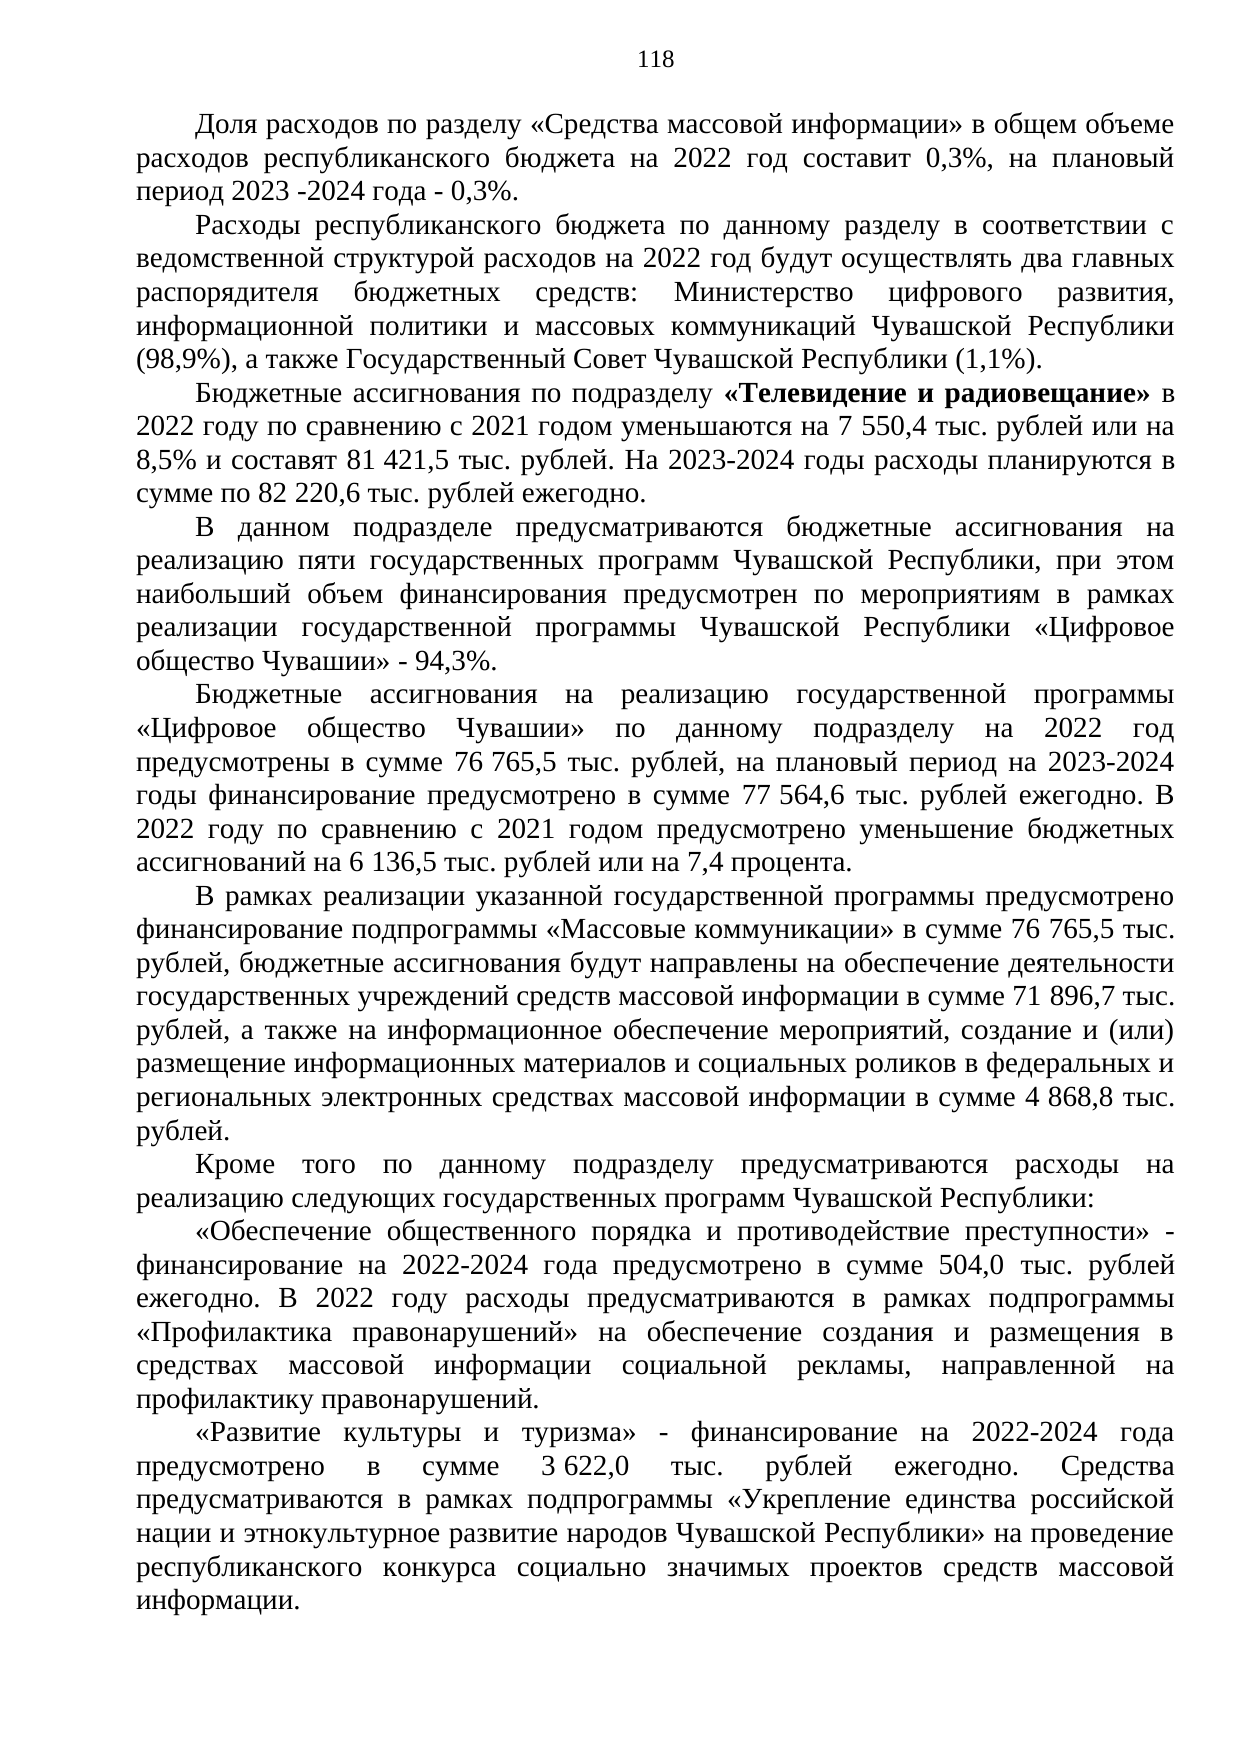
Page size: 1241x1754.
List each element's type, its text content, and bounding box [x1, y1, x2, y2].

text Кроме того по данному подразделу предусматриваются расходы на реализацию следующих государственных программ Чувашской Республики: [136, 1146, 1175, 1213]
text Бюджетные ассигнования на реализацию государственной программы «Цифровое общество Чувашии» по данному подразделу на 2022 год предусмотрены в сумме 76 765,5 тыс. рублей, на плановый период на 2023-2024 годы финансирование предусмотрено в сумме 77 564,6 тыс. рублей ежегодно. В 2022 году по сравнению с 2021 годом предусмотрено уменьшение бюджетных ассигнований на 6 136,5 тыс. рублей или на 7,4 процента. [136, 677, 1175, 878]
text «Обеспечение общественного порядка и противодействие преступности» - финансирование на 2022-2024 года предусмотрено в сумме 504,0 тыс. рублей ежегодно. В 2022 году расходы предусматриваются в рамках подпрограммы «Профилактика правонарушений» на обеспечение создания и размещения в средствах массовой информации социальной рекламы, направленной на профилактику правонарушений. [136, 1213, 1175, 1414]
text В данном подразделе предусматриваются бюджетные ассигнования на реализацию пяти государственных программ Чувашской Республики, при этом наибольший объем финансирования предусмотрен по мероприятиям в рамках реализации государственной программы Чувашской Республики «Цифровое общество Чувашии» - 94,3%. [136, 509, 1175, 677]
text Расходы республиканского бюджета по данному разделу в соответствии с ведомственной структурой расходов на 2022 год будут осуществлять два главных распорядителя бюджетных средств: Министерство цифрового развития, информационной политики и массовых коммуникаций Чувашской Республики (98,9%), а также Государственный Совет Чувашской Республики (1,1%). [136, 207, 1175, 375]
text Доля расходов по разделу «Средства массовой информации» в общем объеме расходов республиканского бюджета на 2022 год составит 0,3%, на плановый период 2023 -2024 года - 0,3%. [136, 106, 1175, 207]
text «Развитие культуры и туризма» - финансирование на 2022-2024 года предусмотрено в сумме 3 622,0 тыс. рублей ежегодно. Средства предусматриваются в рамках подпрограммы «Укрепление единства российской нации и этнокультурное развитие народов Чувашской Республики» на проведение республиканского конкурса социально значимых проектов средств массовой информации. [136, 1414, 1175, 1616]
text Бюджетные ассигнования по подразделу «Телевидение и радиовещание» в 2022 году по сравнению с 2021 годом уменьшаются на 7 550,4 тыс. рублей или на 8,5% и составят 81 421,5 тыс. рублей. На 2023-2024 годы расходы планируются в сумме по 82 220,6 тыс. рублей ежегодно. [136, 375, 1175, 509]
text В рамках реализации указанной государственной программы предусмотрено финансирование подпрограммы «Массовые коммуникации» в сумме 76 765,5 тыс. рублей, бюджетные ассигнования будут направлены на обеспечение деятельности государственных учреждений средств массовой информации в сумме 71 896,7 тыс. рублей, а также на информационное обеспечение мероприятий, создание и (или) размещение информационных материалов и социальных роликов в федеральных и региональных электронных средствах массовой информации в сумме 4 868,8 тыс. рублей. [136, 878, 1175, 1146]
